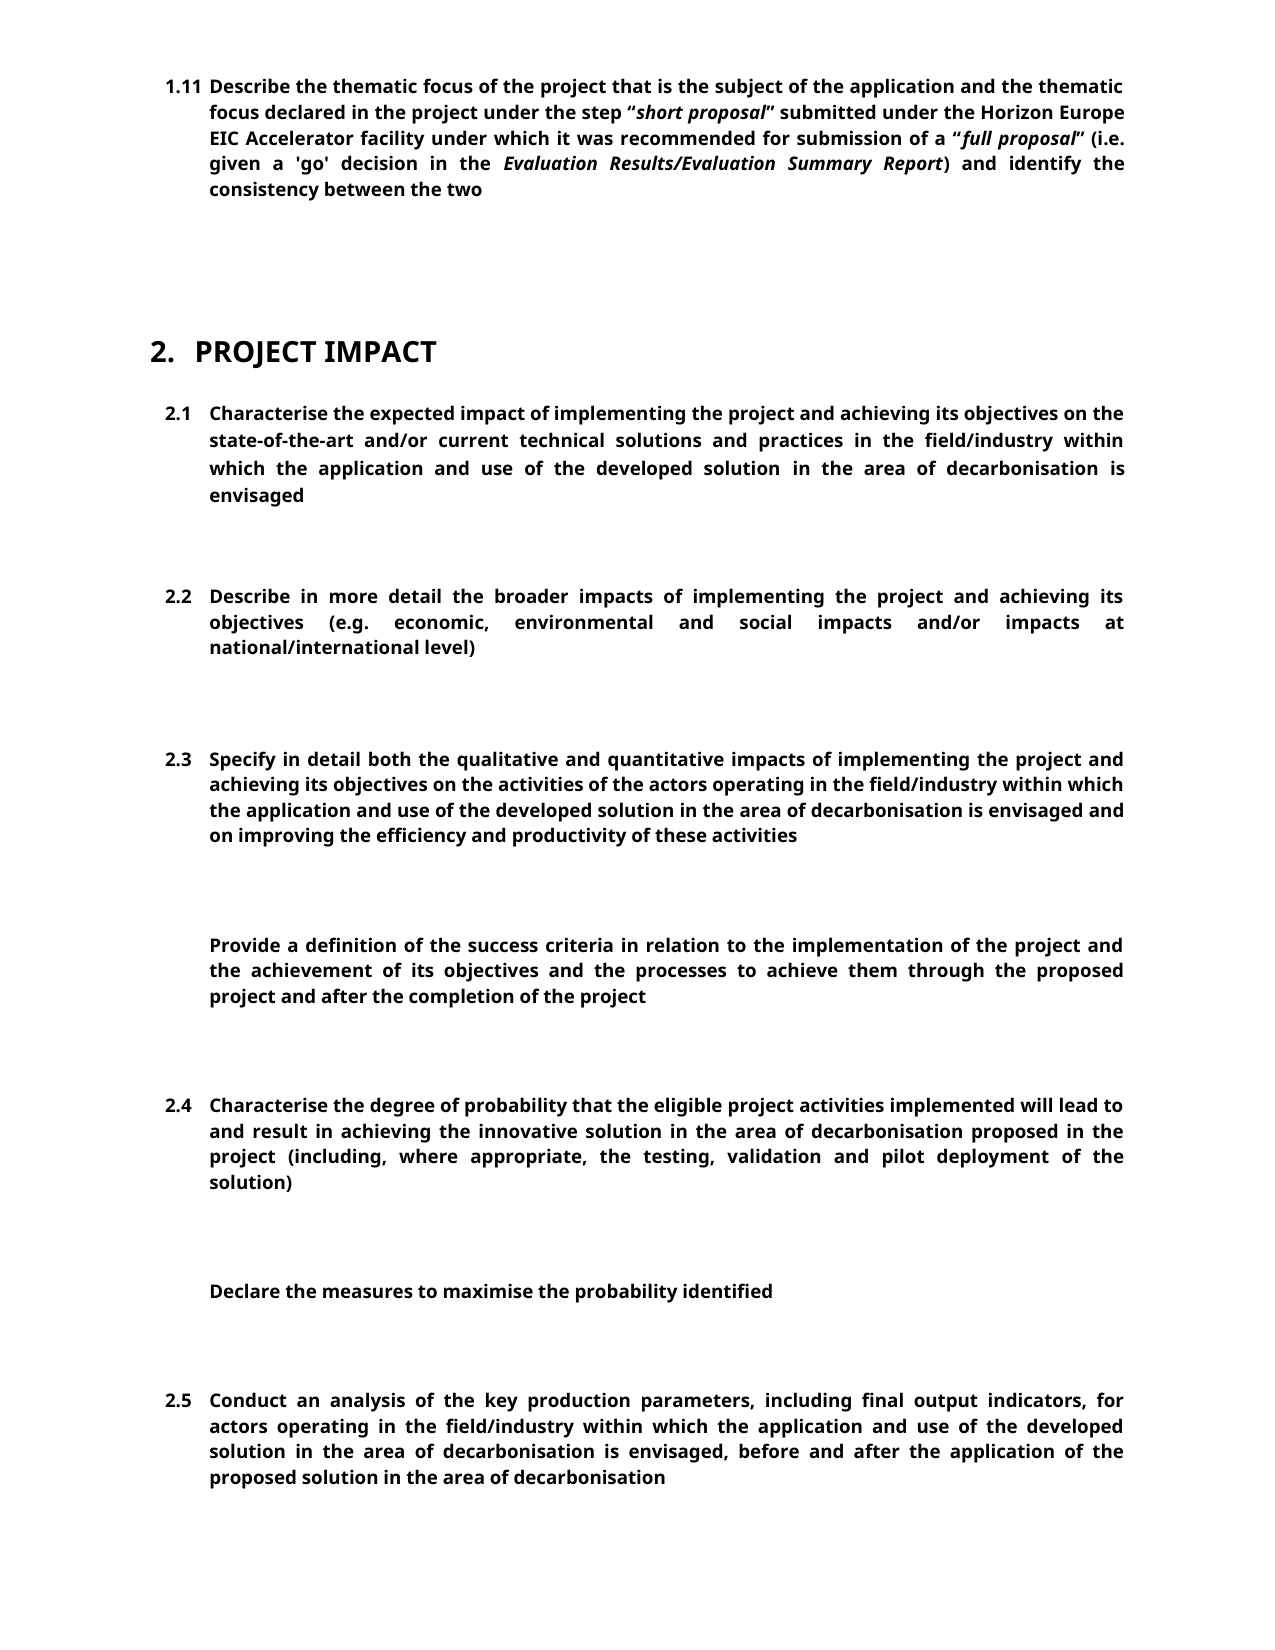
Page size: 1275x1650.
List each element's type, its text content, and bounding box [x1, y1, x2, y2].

list Conduct an analysis of the key production parameters, including final output indicators, for actors operating in the field/industry within which the application and use of the developed solution in the area of decarbonisation is envisaged, before and after the application of the proposed solution in the area of decarbonisation [165, 1388, 1125, 1490]
list Characterise the degree of probability that the eligible project activities implemented will lead to and result in achieving the innovative solution in the area of decarbonisation proposed in the project (including, where appropriate, the testing, validation and pilot deployment of the solution) [165, 1092, 1125, 1194]
list 1.11 Describe the thematic focus of the project that is the subject of the application and the thematic focus declared in the project under the step “short proposal” submitted under the Horizon Europe EIC Accelerator facility under which it was recommended for submission of a “full proposal” (i.e. given a 'go' decision in the Evaluation Results/Evaluation Summary Report) and identify the consistency between the two [165, 74, 1125, 201]
text 2.1 Characterise the expected impact of implementing the project and achieving its objectives on the state-of-the-art and/or current technical solutions and practices in the field/industry within which the application and use of the developed solution in the area of decarbonisation is envisaged [165, 400, 1125, 508]
list Declare the measures to maximise the probability identified [209, 1278, 1125, 1304]
list Provide a definition of the success criteria in relation to the implementation of the project and the achievement of its objectives and the processes to achieve them through the proposed project and after the completion of the project [209, 932, 1125, 1008]
list PROJECT IMPACT [150, 331, 1125, 371]
list Specify in detail both the qualitative and quantitative impacts of implementing the project and achieving its objectives on the activities of the actors operating in the field/industry within which the application and use of the developed solution in the area of decarbonisation is envisaged and on improving the efficiency and productivity of these activities [165, 746, 1125, 848]
list Describe in more detail the broader impacts of implementing the project and achieving its objectives (e.g. economic, environmental and social impacts and/or impacts at national/international level) [165, 584, 1125, 660]
